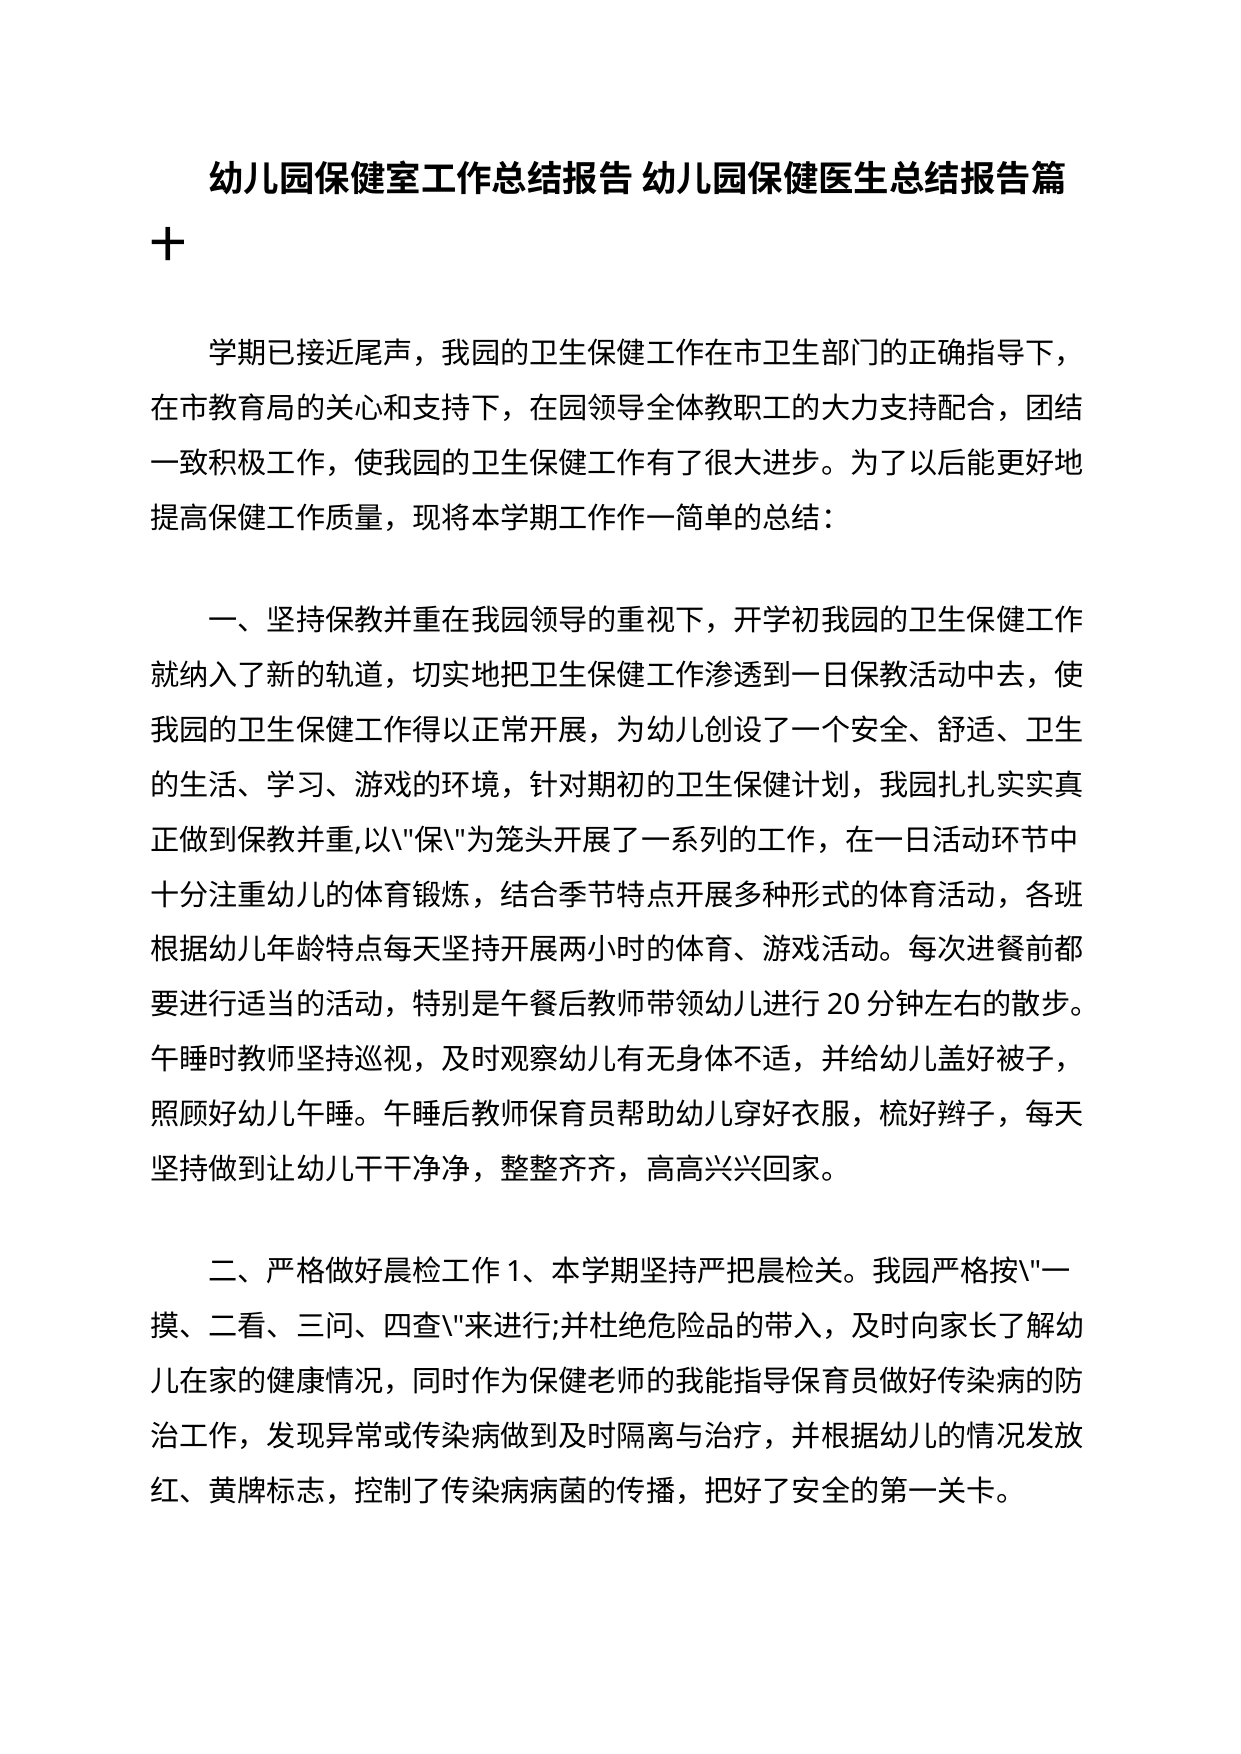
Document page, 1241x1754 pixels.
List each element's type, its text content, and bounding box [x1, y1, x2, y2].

text 幼儿园保健室工作总结报告 幼儿园保健医生总结报告篇十 [150, 150, 1090, 268]
text 学期已接近尾声，我园的卫生保健工作在市卫生部门的正确指导下，在市教育局的关心和支持下，在园领导全体教职工的大力支持配合，团结一致积极工作，使我园的卫生保健工作有了很大进步。为了以后能更好地提高保健工作质量，现将本学期工作作一简单的总结： [150, 330, 1090, 537]
text 一、坚持保教并重在我园领导的重视下，开学初我园的卫生保健工作就纳入了新的轨道，切实地把卫生保健工作渗透到一日保教活动中去，使我园的卫生保健工作得以正常开展，为幼儿创设了一个安全、舒适、卫生的生活、学习、游戏的环境，针对期初的卫生保健计划，我园扎扎实实真正做到保教并重,以\"保\"为笼头开展了一系列的工作，在一日活动环节中十分注重幼儿的体育锻炼，结合季节特点开展多种形式的体育活动，各班根据幼儿年龄特点每天坚持开展两小时的体育、游戏活动。每次进餐前都要进行适当的活动，特别是午餐后教师带领幼儿进行20分钟左右的散步。午睡时教师坚持巡视，及时观察幼儿有无身体不适，并给幼儿盖好被子，照顾好幼儿午睡。午睡后教师保育员帮助幼儿穿好衣服，梳好辫子，每天坚持做到让幼儿干干净净，整整齐齐，高高兴兴回家。 [150, 596, 1090, 1188]
text 二、严格做好晨检工作1、本学期坚持严把晨检关。我园严格按\"一摸、二看、三问、四查\"来进行;并杜绝危险品的带入，及时向家长了解幼儿在家的健康情况，同时作为保健老师的我能指导保育员做好传染病的防治工作，发现异常或传染病做到及时隔离与治疗，并根据幼儿的情况发放红、黄牌标志，控制了传染病病菌的传播，把好了安全的第一关卡。 [150, 1247, 1090, 1509]
